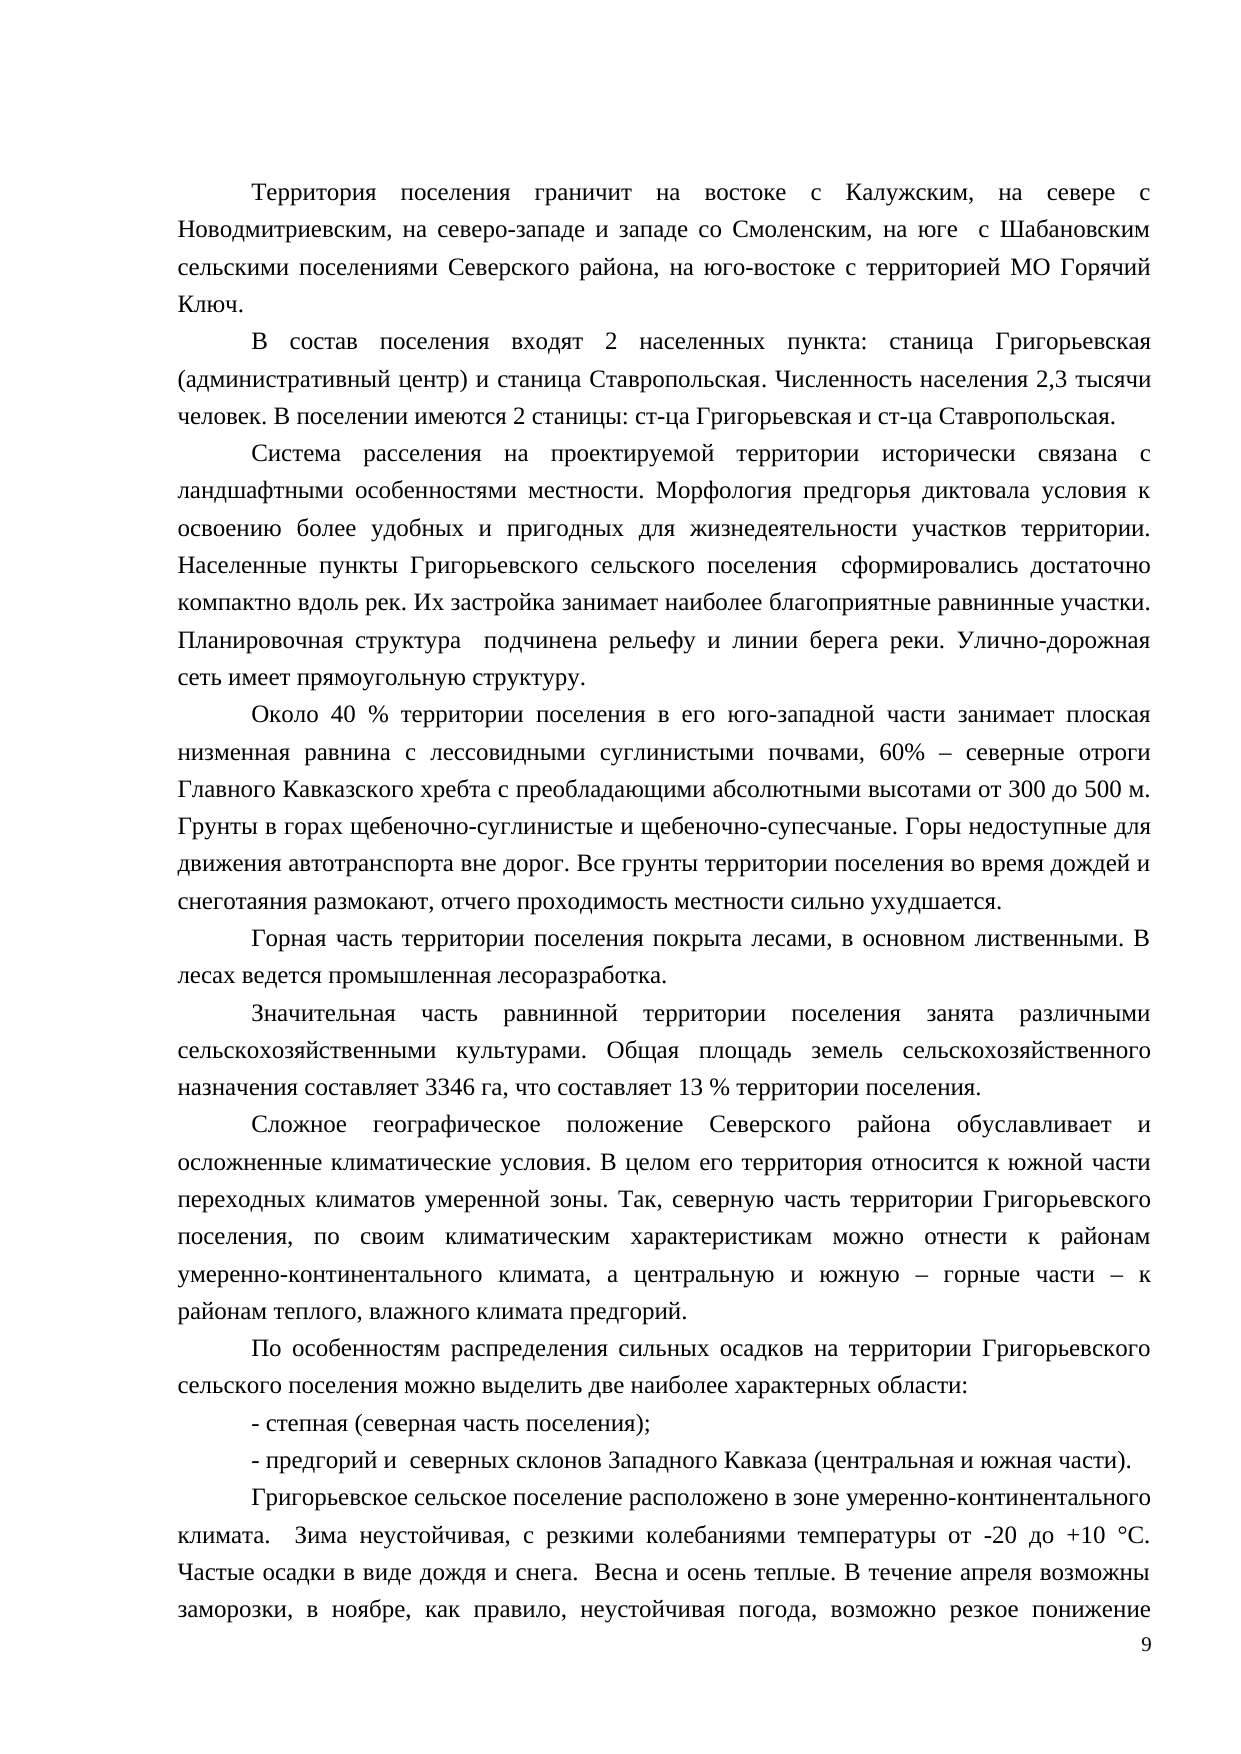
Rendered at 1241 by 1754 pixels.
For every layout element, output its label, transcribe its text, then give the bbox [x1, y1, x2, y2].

text Значительная часть равнинной территории поселения занята различными сельскохозяйственными культурами. Общая площадь земель сельскохозяйственного назначения составляет 3346 га, что составляет 13 % территории поселения. [177, 998, 1152, 1101]
text - степная (северная часть поселения); [177, 1408, 1152, 1437]
text Система расселения на проектируемой территории исторически связана с ландшафтными особенностями местности. Морфология предгорья диктовала условия к освоению более удобных и пригодных для жизнедеятельности участков территории. Населенные пункты Григорьевского сельского поселения сформировались достаточно компактно вдоль рек. Их застройка занимает наиболее благоприятные равнинные участки. Планировочная структура подчинена рельефу и линии берега реки. Улично-дорожная сеть имеет прямоугольную структуру. [177, 438, 1152, 691]
text Сложное географическое положение Северского района обуславливает и осложненные климатические условия. В целом его территория относится к южной части переходных климатов умеренной зоны. Так, северную часть территории Григорьевского поселения, по своим климатическим характеристикам можно отнести к районам умеренно-континентального климата, а центральную и южную – горные части – к районам теплого, влажного климата предгорий. [177, 1109, 1152, 1325]
text Горная часть территории поселения покрыта лесами, в основном лиственными. В лесах ведется промышленная лесоразработка. [177, 923, 1152, 989]
text Территория поселения граничит на востоке с Калужским, на севере с Новодмитриевским, на северо-западе и западе со Смоленским, на юге с Шабановским сельскими поселениями Северского района, на юго-востоке с территорией МО Горячий Ключ. [177, 177, 1152, 318]
text По особенностям распределения сильных осадков на территории Григорьевского сельского поселения можно выделить две наиболее характерных области: [177, 1333, 1152, 1399]
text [177, 1482, 1152, 1623]
text Около 40 % территории поселения в его юго-западной части занимает плоская низменная равнина с лессовидными суглинистыми почвами, 60% – северные отроги Главного Кавказского хребта с преобладающими абсолютными высотами от 300 до 500 м. Грунты в горах щебеночно-суглинистые и щебеночно-супесчаные. Горы недоступные для движения автотранспорта вне дорог. Все грунты территории поселения во время дождей и снеготаяния размокают, отчего проходимость местности сильно ухудшается. [177, 699, 1152, 914]
text В состав поселения входят 2 населенных пункта: станица Григорьевская (административный центр) и станица Ставропольская. Численность населения 2,3 тысячи человек. В поселении имеются 2 станицы: ст-ца Григорьевская и ст-ца Ставропольская. [177, 326, 1152, 430]
text - предгорий и северных склонов Западного Кавказа (центральная и южная части). [177, 1445, 1152, 1474]
